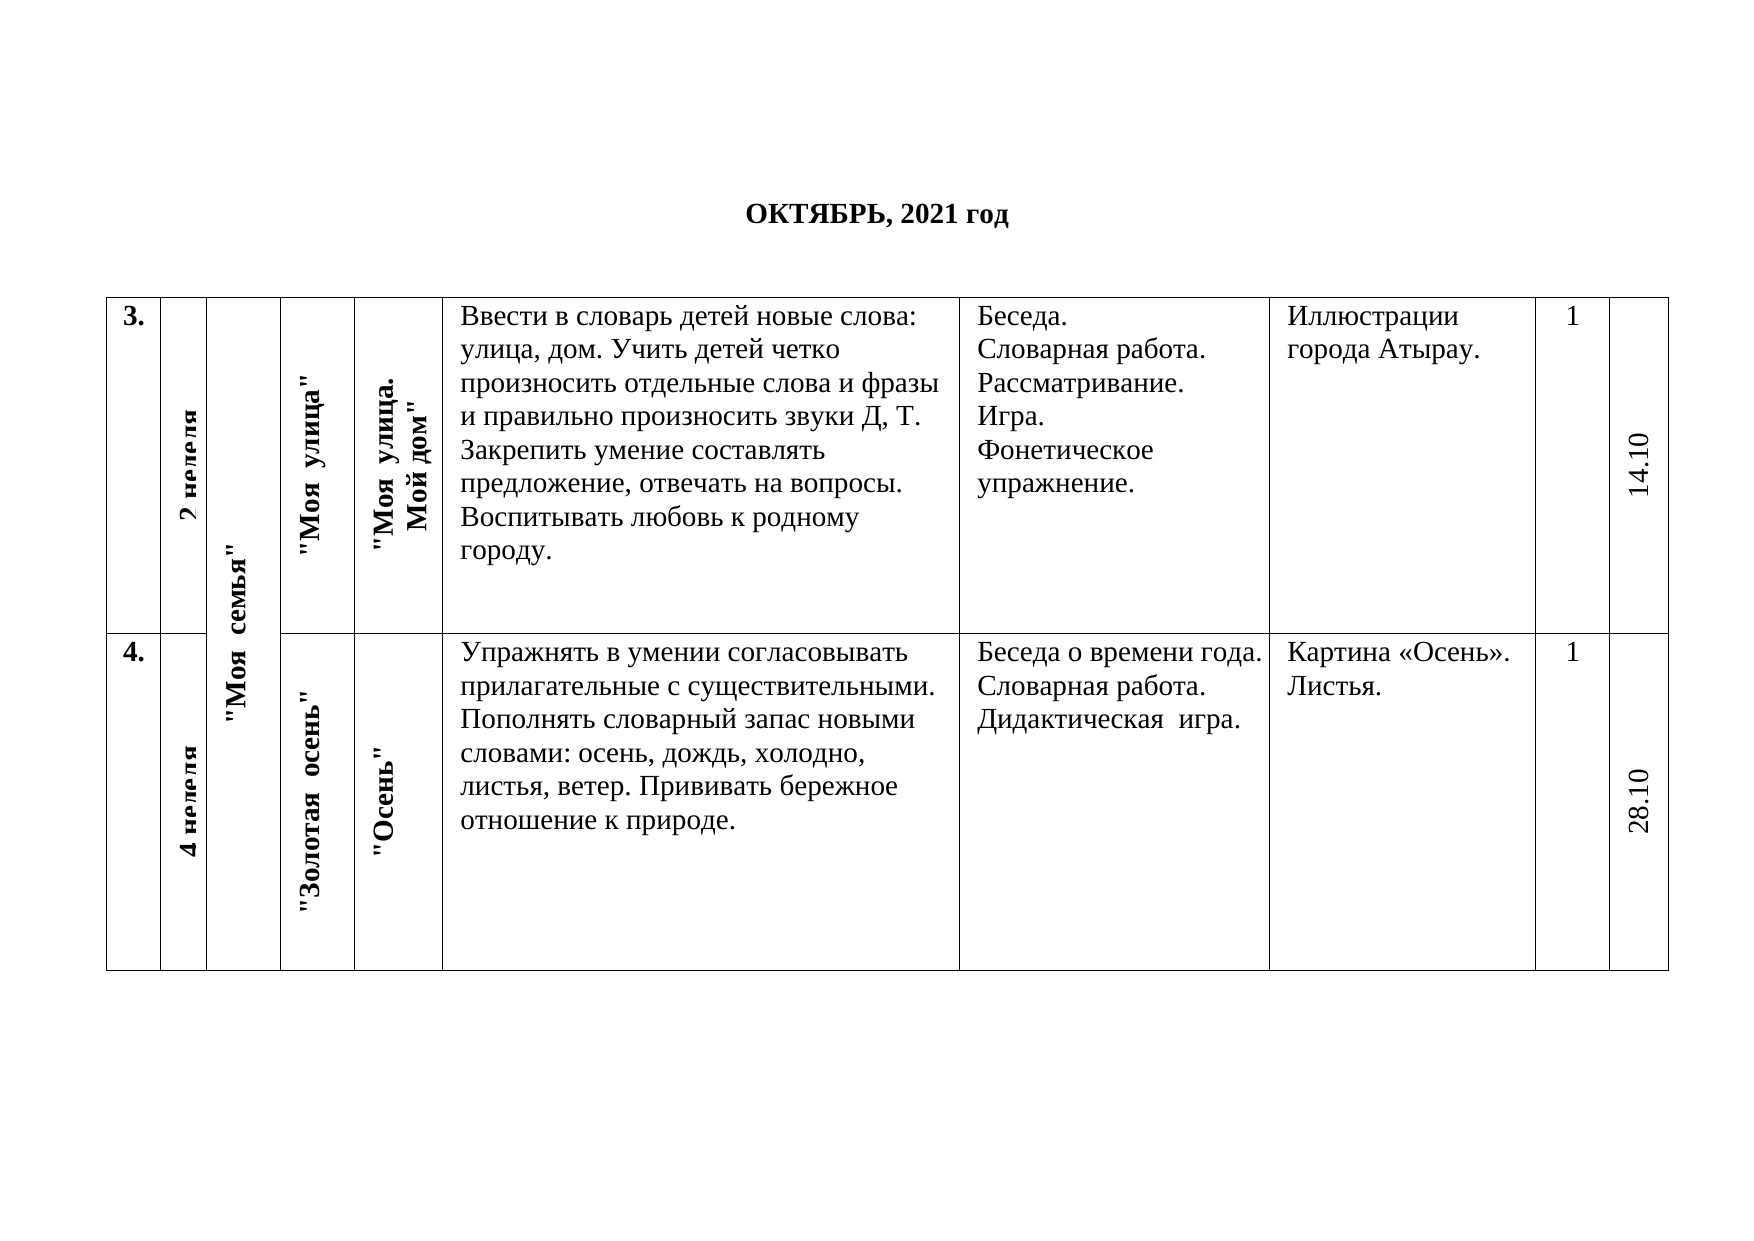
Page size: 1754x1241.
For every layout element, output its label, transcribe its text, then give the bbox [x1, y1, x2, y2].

table_header "Моя улица. Мой дом" [355, 298, 442, 633]
table_cell "Золотая осень" [281, 634, 354, 969]
table_header 14.10 [1610, 298, 1668, 633]
table_header 1 [1536, 298, 1609, 633]
table_header "Моя улица" [281, 298, 354, 633]
table_header Беседа. Словарная работа. Рассматривание. Игра. Фонетическое упражнение. [960, 298, 1269, 633]
table_cell Беседа о времени года. Словарная работа. Дидактическая игра. [960, 634, 1269, 969]
table_header Ввести в словарь детей новые слова: улица, дом. Учить детей четко произносить отдельные слова и фразы и правильно произносить звуки Д, Т. Закрепить умение составлять предложение, отвечать на вопросы. Воспитывать любовь к родному городу. [443, 298, 959, 633]
table_cell Упражнять в умении согласовывать прилагательные с существительными. Пополнять словарный запас новыми словами: осень, дождь, холодно, листья, ветер. Прививать бережное отношение к природе. [443, 634, 959, 969]
table_cell Картина «Осень». Листья. [1270, 634, 1535, 969]
text ОКТЯБРЬ, 2021 год [118, 196, 1636, 229]
table_cell "Осень" [355, 634, 442, 969]
table_cell 28.10 [1610, 634, 1668, 969]
table_header 3. [107, 298, 160, 633]
table_header 2 неделя [161, 298, 206, 633]
table_cell 1 [1536, 634, 1609, 969]
table_header "Моя семья" [207, 298, 280, 969]
table_cell 4. [107, 634, 160, 969]
table_cell 4 неделя [161, 634, 206, 969]
table_header Иллюстрации города Атырау. [1270, 298, 1535, 633]
